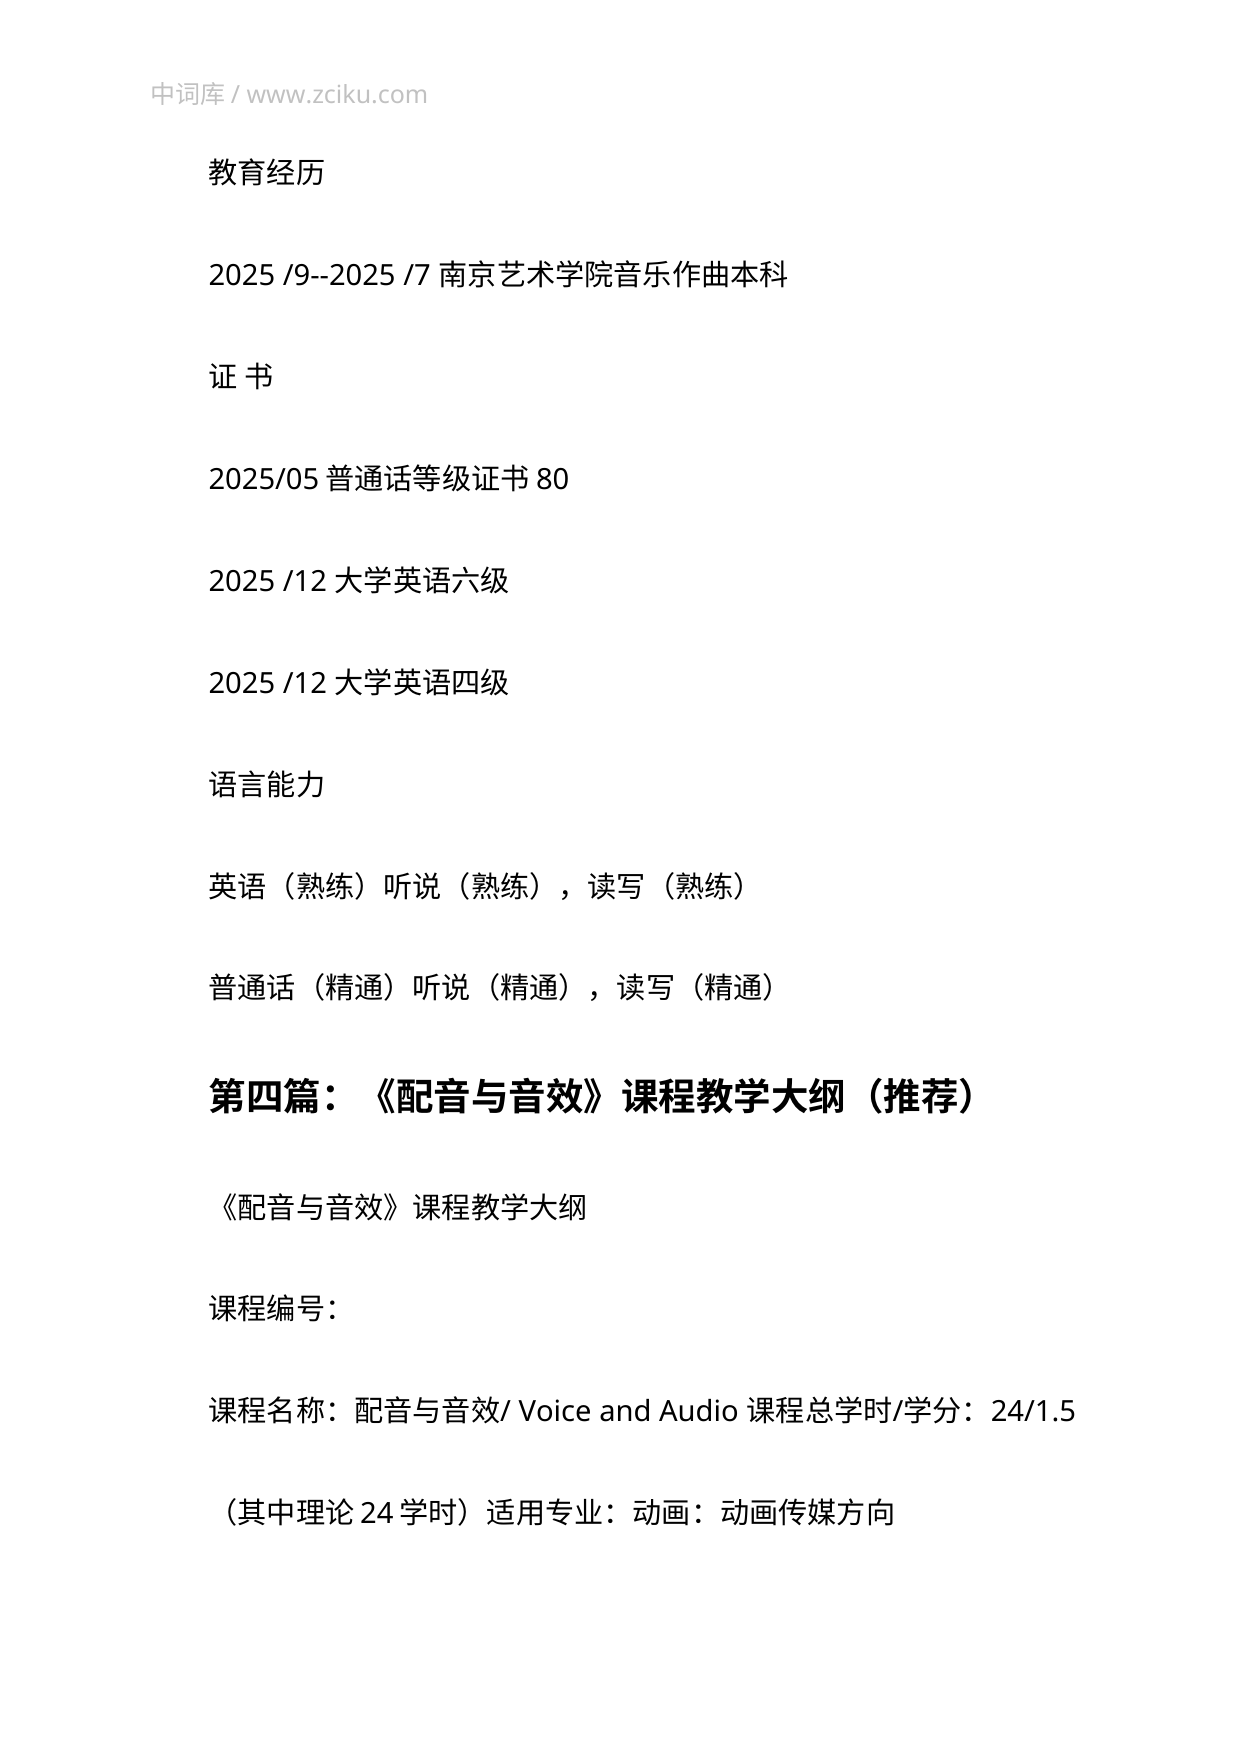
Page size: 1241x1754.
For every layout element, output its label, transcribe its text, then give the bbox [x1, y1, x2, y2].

text （其中理论24学时）适用专业：动画：动画传媒方向 [150, 1490, 1090, 1532]
text 语言能力 [150, 761, 1090, 804]
text 普通话（精通）听说（精通），读写（精通） [150, 965, 1090, 1007]
text 2025/05普通话等级证书 80 [150, 456, 1090, 498]
text 2025 /12 大学英语六级 [150, 557, 1090, 600]
text 《配音与音效》课程教学大纲 [150, 1184, 1090, 1226]
text 教育经历 [150, 150, 1090, 192]
text 课程名称：配音与音效/ Voice and Audio 课程总学时/学分：24/1.5 [150, 1388, 1090, 1430]
text 2025 /12 大学英语四级 [150, 659, 1090, 702]
text 课程编号： [150, 1286, 1090, 1328]
text 证 书 [150, 354, 1090, 396]
text 2025 /9--2025 /7 南京艺术学院音乐作曲本科 [150, 252, 1090, 294]
text 英语（熟练）听说（熟练），读写（熟练） [150, 863, 1090, 906]
text 第四篇：《配音与音效》课程教学大纲（推荐） [150, 1067, 1090, 1121]
